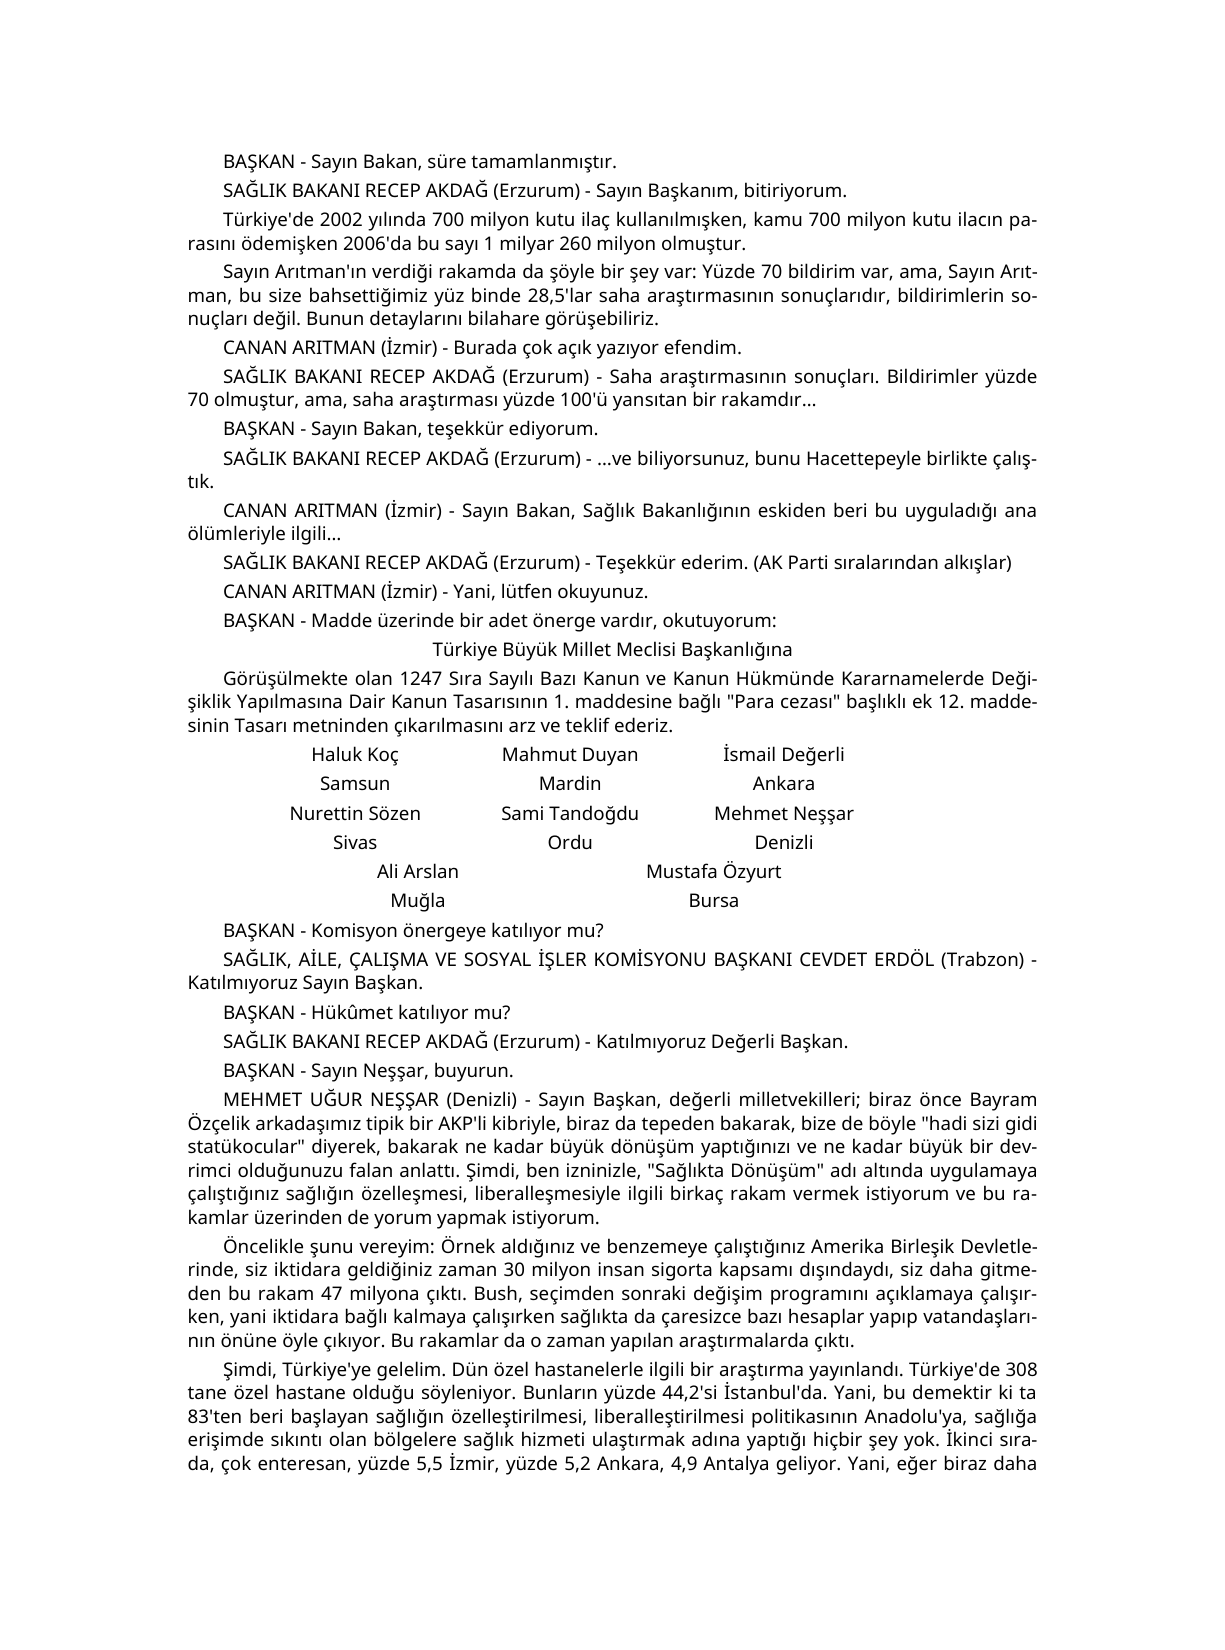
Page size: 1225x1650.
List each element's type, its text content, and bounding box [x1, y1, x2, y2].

text BAŞKAN - Komisyon önergeye katılıyor mu? [187, 918, 1037, 942]
text SAĞLIK, AİLE, ÇALIŞMA VE SOSYAL İŞLER KOMİSYONU BAŞKANI CEVDET ERDÖL (Trabzon) - Katılmıyoruz Sayın Başkan. [187, 948, 1037, 994]
text Sayın Arıtman'ın verdiği rakamda da şöyle bir şey var: Yüzde 70 bildirim var, ama, Sayın Arıtman, bu size bahsettiğimiz yüz binde 28,5'lar saha araştırmasının sonuçlarıdır, bildirimlerin sonuçları değil. Bunun detaylarını bilahare görüşebiliriz. [187, 260, 1037, 330]
text SAĞLIK BAKANI RECEP AKDAĞ (Erzurum) - …ve biliyorsunuz, bunu Hacettepeyle birlikte çalıştık. [187, 446, 1037, 493]
text Türkiye'de 2002 yılında 700 milyon kutu ilaç kullanılmışken, kamu 700 milyon kutu ilacın parasını ödemişken 2006'da bu sayı 1 milyar 260 milyon olmuştur. [187, 208, 1037, 254]
text Samsun Mardin Ankara [187, 772, 1037, 795]
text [187, 1358, 1037, 1475]
text MEHMET UĞUR NEŞŞAR (Denizli) - Sayın Başkan, değerli milletvekilleri; biraz önce Bayram Özçelik arkadaşımız tipik bir AKP'li kibriyle, biraz da tepeden bakarak, bize de böyle "hadi sizi gidi statükocular" diyerek, bakarak ne kadar büyük dönüşüm yaptığınızı ve ne kadar büyük bir devrimci olduğunuzu falan anlattı. Şimdi, ben izninizle, "Sağlıkta Dönüşüm" adı altında uygulamaya çalıştığınız sağlığın özelleşmesi, liberalleşmesiyle ilgili birkaç rakam vermek istiyorum ve bu rakamlar üzerinden de yorum yapmak istiyorum. [187, 1088, 1037, 1229]
text CANAN ARITMAN (İzmir) - Yani, lütfen okuyunuz. [187, 580, 1037, 603]
text Nurettin Sözen Sami Tandoğdu Mehmet Neşşar [187, 801, 1037, 825]
text Ali Arslan Mustafa Özyurt [187, 860, 1037, 883]
text SAĞLIK BAKANI RECEP AKDAĞ (Erzurum) - Teşekkür ederim. (AK Parti sıralarından alkışlar) [187, 551, 1037, 574]
text BAŞKAN - Sayın Bakan, süre tamamlanmıştır. [187, 150, 1037, 173]
text Sivas Ordu Denizli [187, 831, 1037, 854]
text SAĞLIK BAKANI RECEP AKDAĞ (Erzurum) - Katılmıyoruz Değerli Başkan. [187, 1029, 1037, 1053]
text SAĞLIK BAKANI RECEP AKDAĞ (Erzurum) - Sayın Başkanım, bitiriyorum. [187, 179, 1037, 202]
text BAŞKAN - Sayın Neşşar, buyurun. [187, 1059, 1037, 1082]
text SAĞLIK BAKANI RECEP AKDAĞ (Erzurum) - Saha araştırmasının sonuçları. Bildirimler yüzde 70 olmuştur, ama, saha araştırması yüzde 100'ü yansıtan bir rakamdır… [187, 365, 1037, 411]
text BAŞKAN - Madde üzerinde bir adet önerge vardır, okutuyorum: [187, 609, 1037, 632]
text BAŞKAN - Hükûmet katılıyor mu? [187, 1000, 1037, 1024]
text BAŞKAN - Sayın Bakan, teşekkür ediyorum. [187, 417, 1037, 441]
text CANAN ARITMAN (İzmir) - Burada çok açık yazıyor efendim. [187, 336, 1037, 359]
text Türkiye Büyük Millet Meclisi Başkanlığına [187, 638, 1037, 661]
text Öncelikle şunu vereyim: Örnek aldığınız ve benzemeye çalıştığınız Amerika Birleşik Devletlerinde, siz iktidara geldiğiniz zaman 30 milyon insan sigorta kapsamı dışındaydı, siz daha gitmeden bu rakam 47 milyona çıktı. Bush, seçimden sonraki değişim programını açıklamaya çalışırken, yani iktidara bağlı kalmaya çalışırken sağlıkta da çaresizce bazı hesaplar yapıp vatandaşlarının önüne öyle çıkıyor. Bu rakamlar da o zaman yapılan araştırmalarda çıktı. [187, 1234, 1037, 1352]
text Muğla Bursa [187, 889, 1037, 912]
text CANAN ARITMAN (İzmir) - Sayın Bakan, Sağlık Bakanlığının eskiden beri bu uyguladığı ana ölümleriyle ilgili… [187, 499, 1037, 545]
text Görüşülmekte olan 1247 Sıra Sayılı Bazı Kanun ve Kanun Hükmünde Kararnamelerde Değişiklik Yapılmasına Dair Kanun Tasarısının 1. maddesine bağlı "Para cezası" başlıklı ek 12. maddesinin Tasarı metninden çıkarılmasını arz ve teklif ederiz. [187, 667, 1037, 737]
text Haluk Koç Mahmut Duyan İsmail Değerli [187, 743, 1037, 766]
